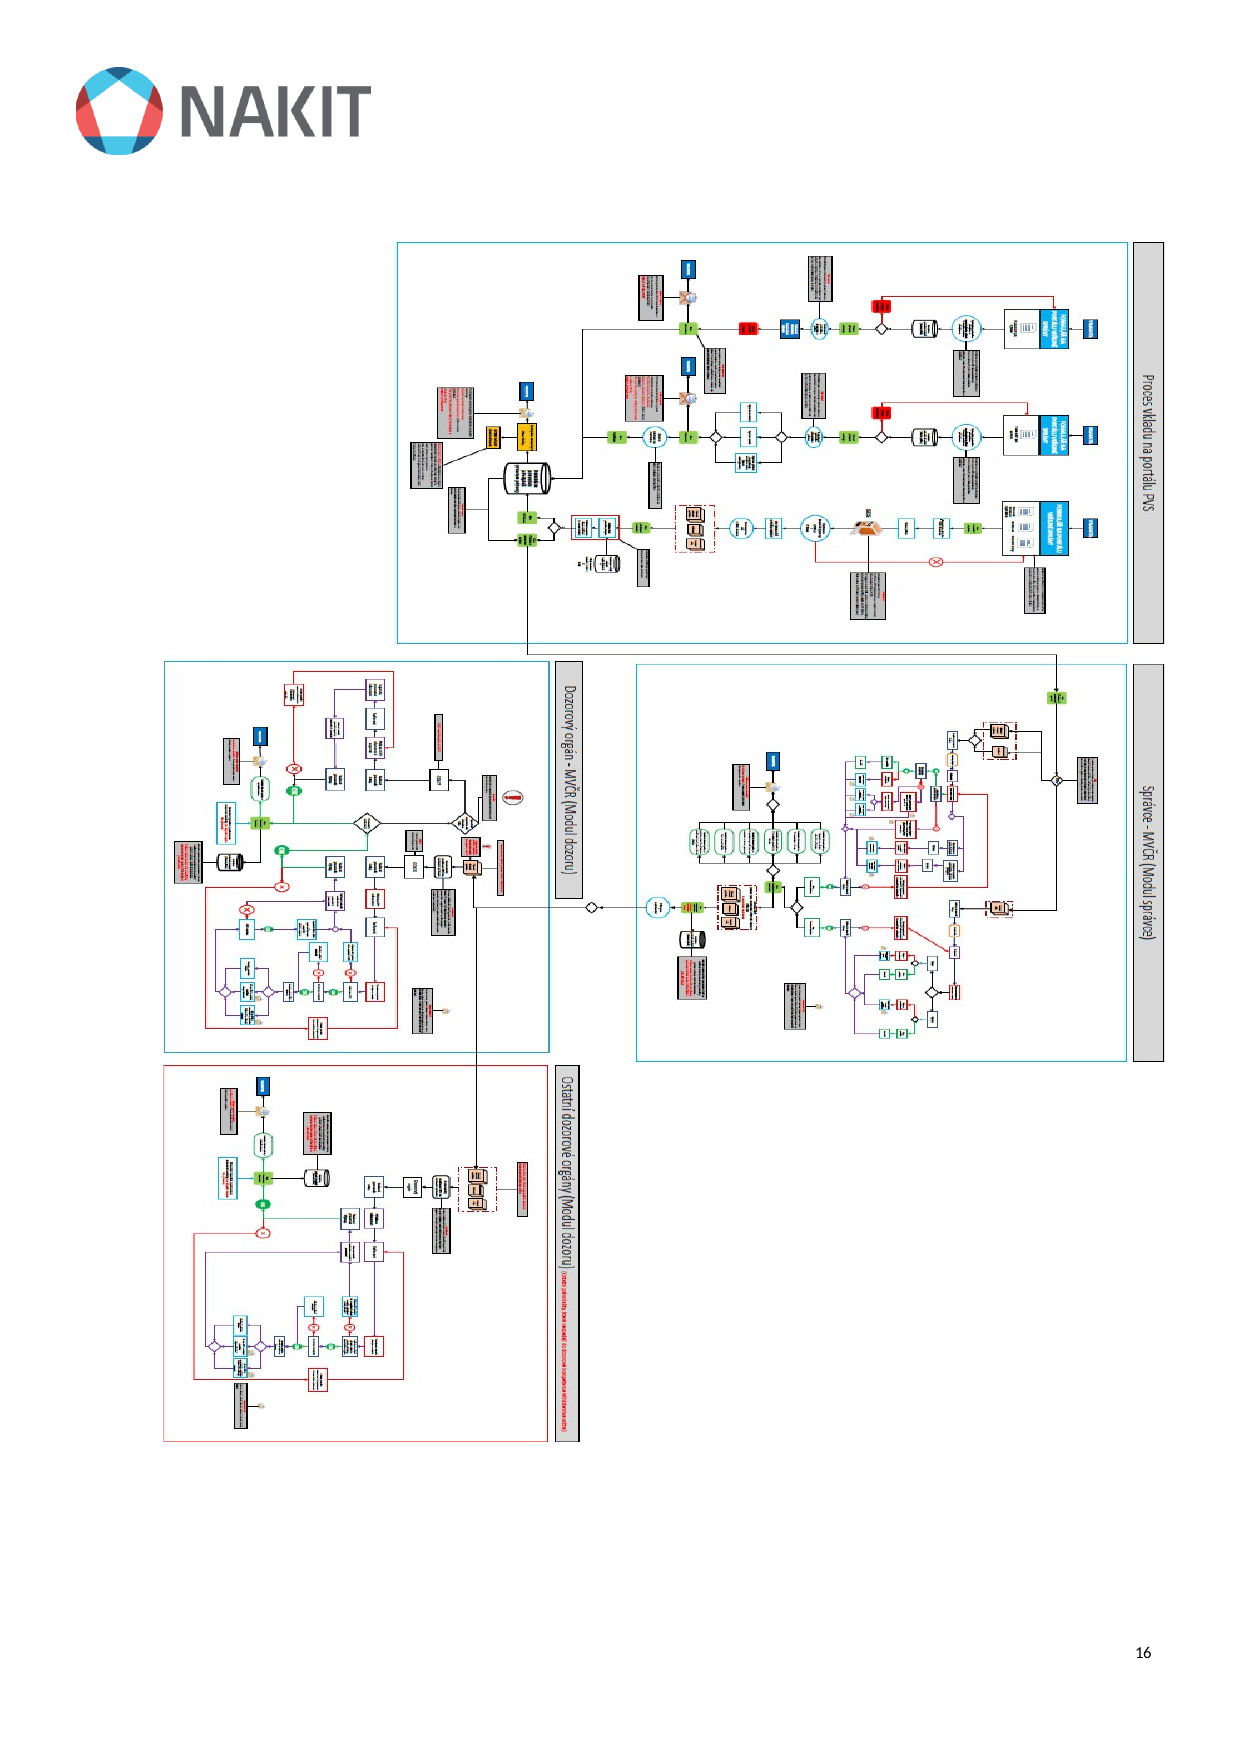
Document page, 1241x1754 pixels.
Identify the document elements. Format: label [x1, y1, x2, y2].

picture [76, 67, 371, 155]
picture [163, 242, 1165, 1442]
